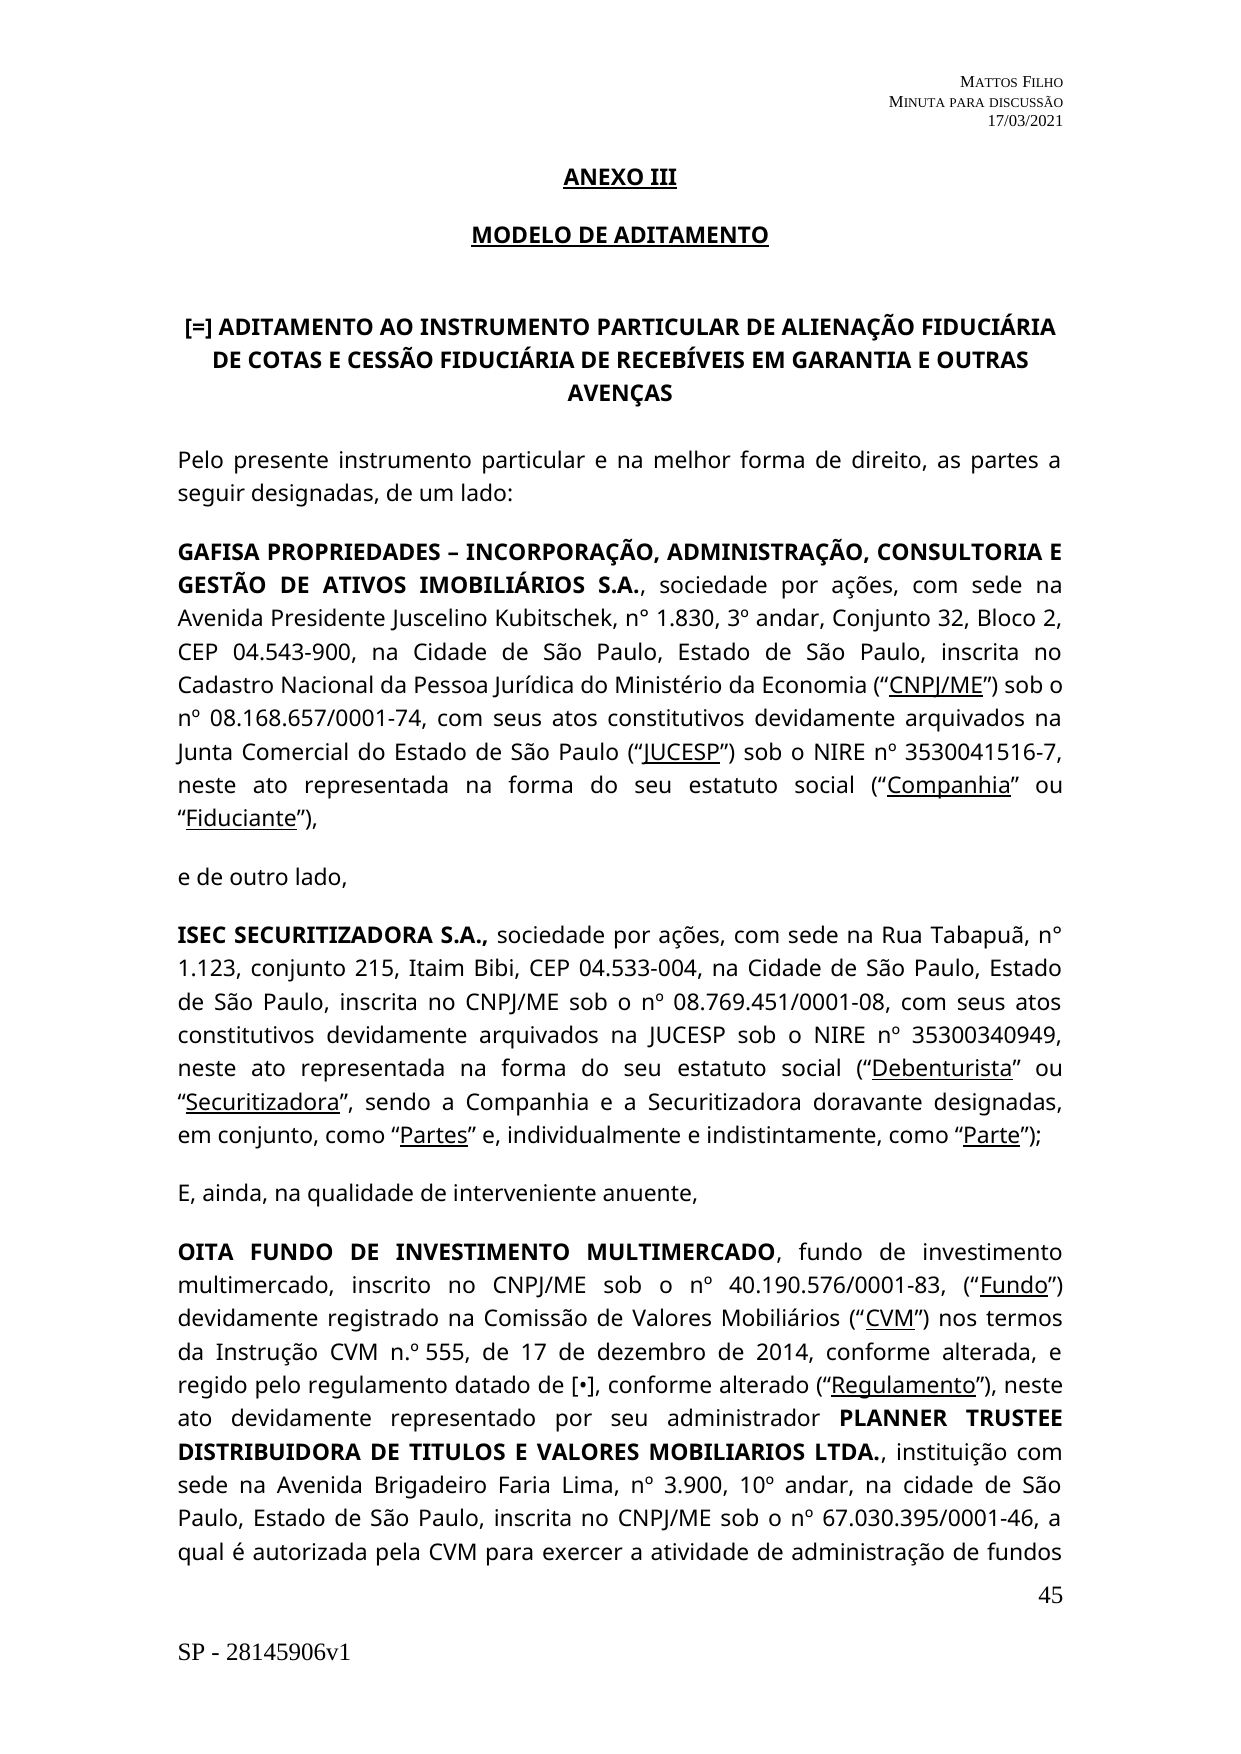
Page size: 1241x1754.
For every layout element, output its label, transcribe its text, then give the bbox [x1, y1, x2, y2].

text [177, 1233, 1063, 1567]
text Pelo presente instrumento particular e na melhor forma de direito, as partes a seguir designadas, de um lado: [177, 442, 1063, 508]
text GAFISA PROPRIEDADES – INCORPORAÇÃO, ADMINISTRAÇÃO, CONSULTORIA E GESTÃO DE ATIVOS IMOBILIÁRIOS S.A., sociedade por ações, com sede na Avenida Presidente Juscelino Kubitschek, n° 1.830, 3º andar, Conjunto 32, Bloco 2, CEP 04.543-900, na Cidade de São Paulo, Estado de São Paulo, inscrita no Cadastro Nacional da Pessoa Jurídica do Ministério da Economia (“CNPJ/ME”) sob o nº 08.168.657/0001-74, com seus atos constitutivos devidamente arquivados na Junta Comercial do Estado de São Paulo (“JUCESP”) sob o NIRE nº 3530041516-7, neste ato representada na forma do seu estatuto social (“Companhia” ou “Fiduciante”), [177, 533, 1063, 833]
subtitle MODELO DE ADITAMENTO [177, 217, 1063, 250]
text ISEC SECURITIZADORA S.A., sociedade por ações, com sede na Rua Tabapuã, n° 1.123, conjunto 215, Itaim Bibi, CEP 04.533-004, na Cidade de São Paulo, Estado de São Paulo, inscrita no CNPJ/ME sob o nº 08.769.451/0001-08, com seus atos constitutivos devidamente arquivados na JUCESP sob o NIRE nº 35300340949, neste ato representada na forma do seu estatuto social (“Debenturista” ou “Securitizadora”, sendo a Companhia e a Securitizadora doravante designadas, em conjunto, como “Partes” e, individualmente e indistintamente, como “Parte”); [177, 917, 1063, 1150]
text e de outro lado, [177, 858, 1063, 892]
subtitle ANEXO III [177, 158, 1063, 192]
text [=] ADITAMENTO AO INSTRUMENTO PARTICULAR DE ALIENAÇÃO FIDUCIÁRIA DE COTAS E CESSÃO FIDUCIÁRIA DE RECEBÍVEIS EM GARANTIA E OUTRAS AVENÇAS [177, 308, 1063, 408]
text E, ainda, na qualidade de interveniente anuente, [177, 1175, 1063, 1208]
